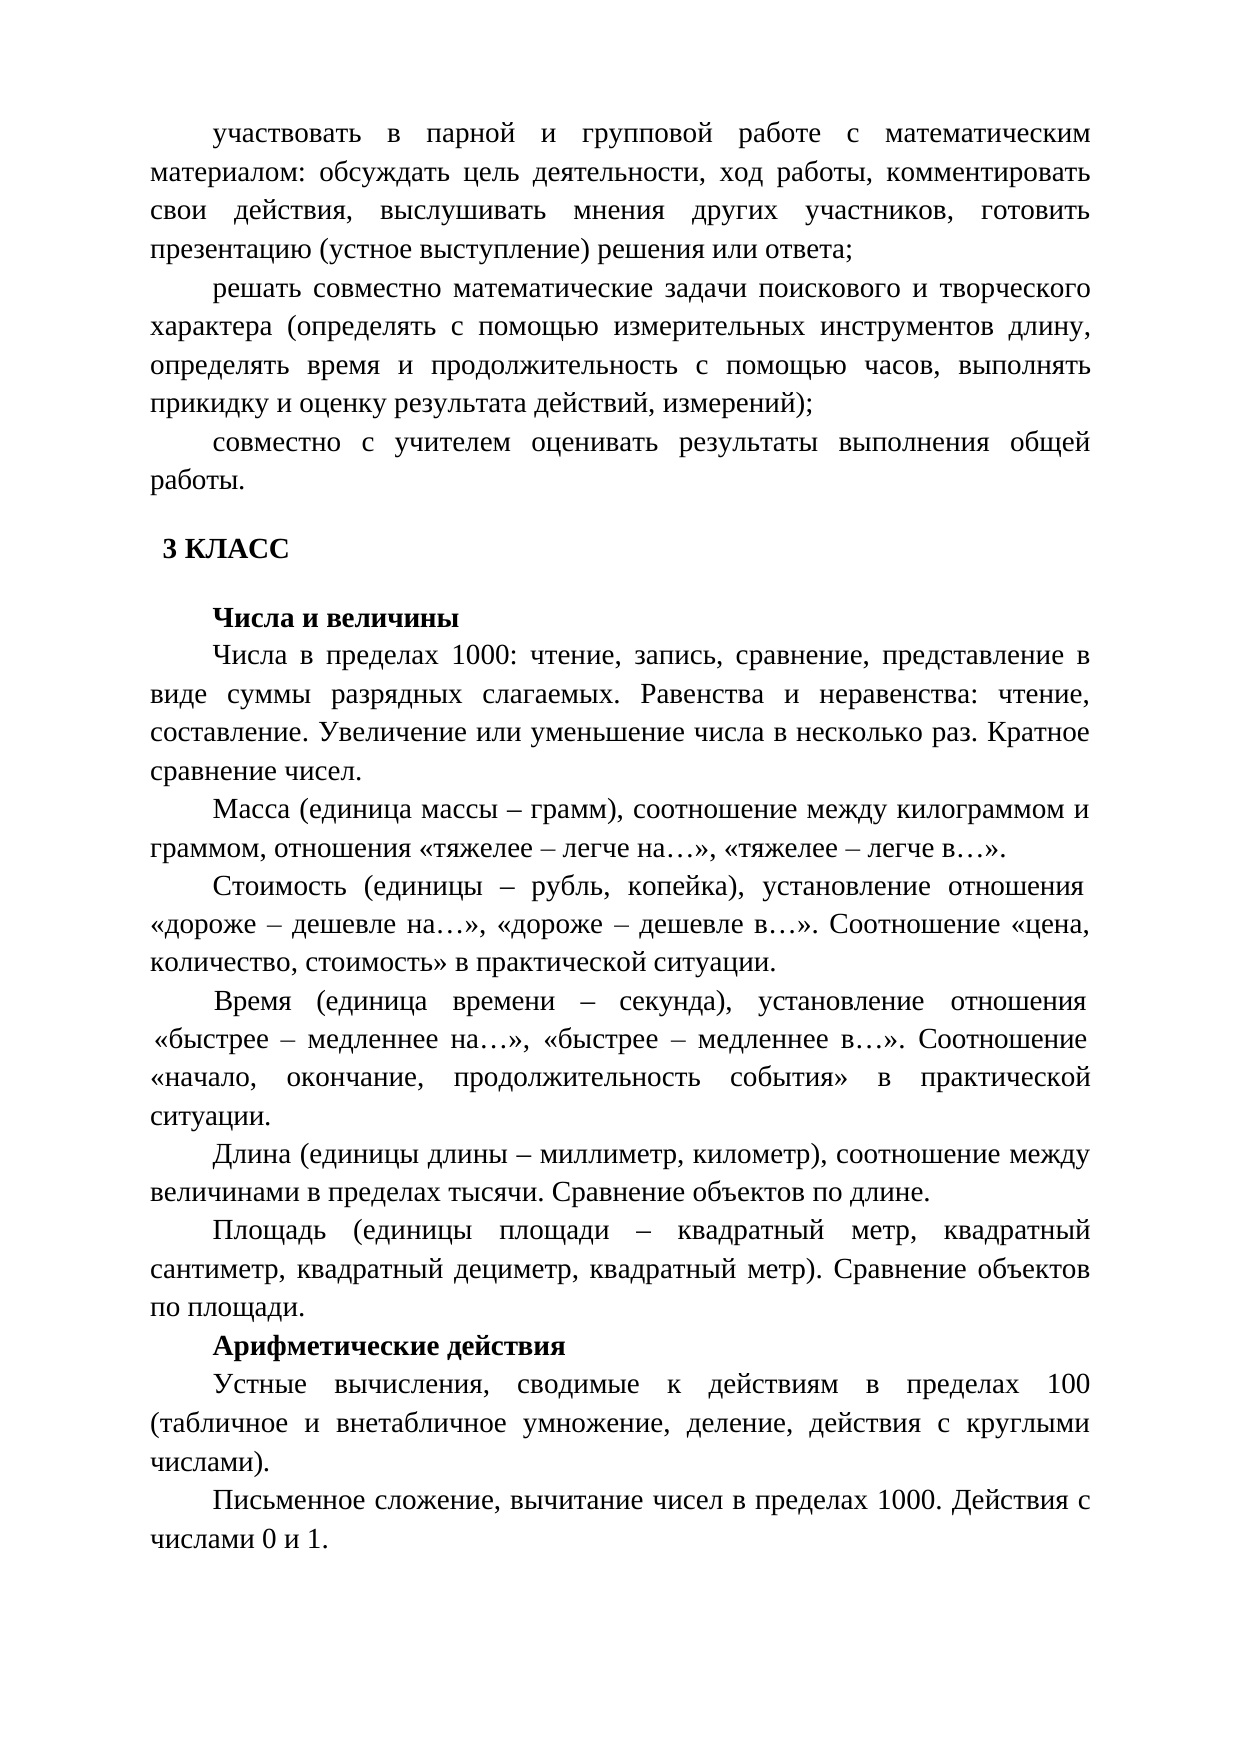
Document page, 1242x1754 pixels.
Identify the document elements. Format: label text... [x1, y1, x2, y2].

text «дороже – дешевле на…», «дороже – дешевле в…». Соотношение «цена, количество, стоимость» в практической ситуации. [150, 906, 1091, 978]
text Письменное сложение, вычитание чисел в пределах 1000. Действия с числами 0 и 1. [150, 1482, 1091, 1554]
text совместно с учителем оценивать результаты выполнения общей работы. [150, 424, 1091, 495]
text Длина (единицы длины – миллиметр, километр), соотношение между величинами в пределах тысячи. Сравнение объектов по длине. [150, 1136, 1091, 1208]
text участвовать в парной и групповой работе с математическим материалом: обсуждать цель деятельности, ход работы, комментировать свои действия, выслушивать мнения других участников, готовить презентацию (устное выступление) решения или ответа; [150, 115, 1091, 264]
text Устные вычисления, сводимые к действиям в пределах 100 (табличное и внетабличное умножение, деление, действия с круглыми числами). [150, 1367, 1091, 1477]
text «начало, окончание, продолжительность события» в практической ситуации. [150, 1059, 1091, 1131]
text решать совместно математические задачи поискового и творческого характера (определять с помощью измерительных инструментов длину, определять время и продолжительность с помощью часов, выполнять прикидку и оценку результата действий, измерений); [150, 270, 1092, 419]
text Площадь (единицы площади – квадратный метр, квадратный сантиметр, квадратный дециметр, квадратный метр). Сравнение объектов по площади. [150, 1212, 1091, 1323]
text Время (единица времени – секунда), установление отношения [139, 983, 1086, 1017]
text «быстрее – медленнее на…», «быстрее – медленнее в…». Соотношение [139, 1021, 1087, 1054]
subtitle Числа и величины [212, 600, 1131, 633]
subtitle Арифметические действия [212, 1328, 1131, 1362]
list КЛАСС [162, 531, 1131, 564]
text Масса (единица массы – грамм), соотношение между килограммом и граммом, отношения «тяжелее – легче на…», «тяжелее – легче в…». [150, 791, 1091, 863]
text Числа в пределах 1000: чтение, запись, сравнение, представление в виде суммы разрядных слагаемых. Равенства и неравенства: чтение, составление. Увеличение или уменьшение числа в несколько раз. Кратное сравнение чисел. [150, 637, 1091, 786]
text Стоимость (единицы – рубль, копейка), установление отношения [212, 868, 1131, 902]
